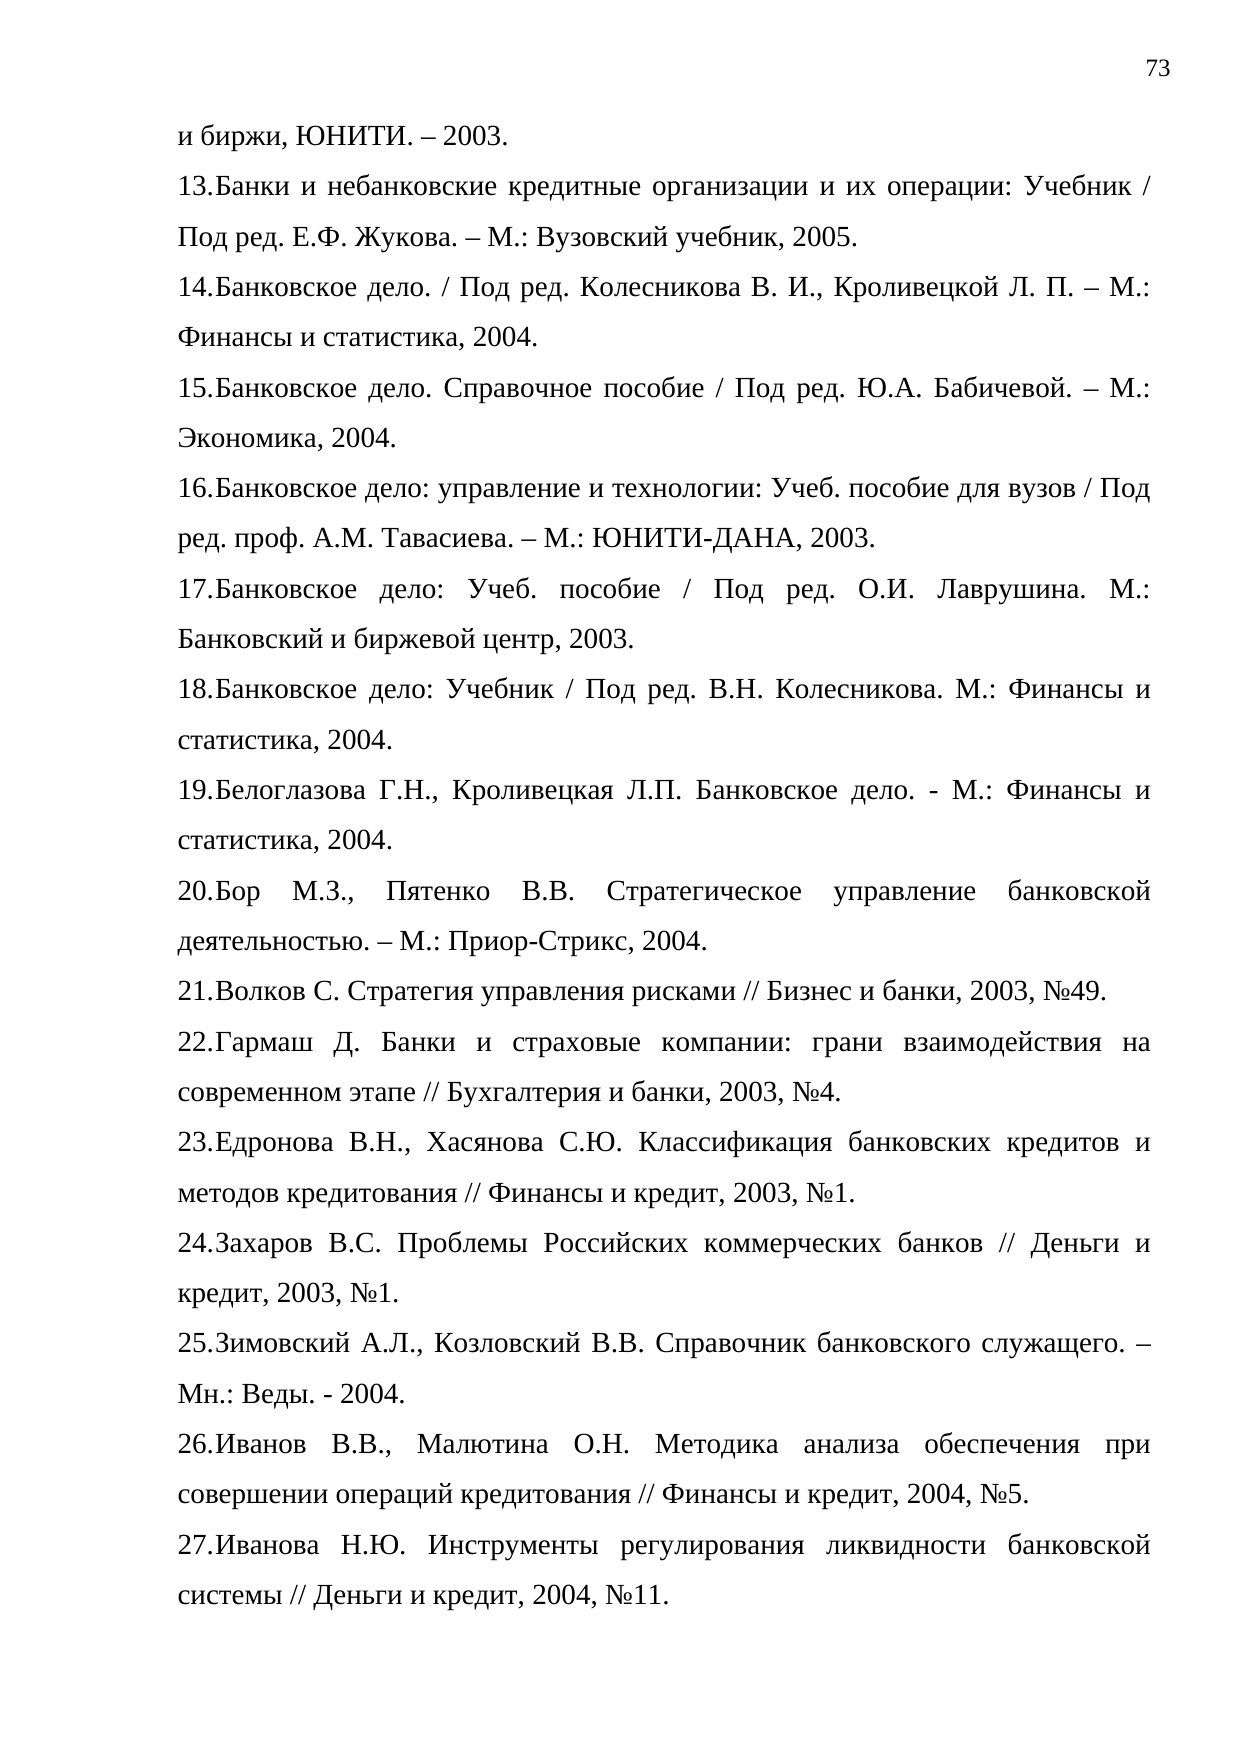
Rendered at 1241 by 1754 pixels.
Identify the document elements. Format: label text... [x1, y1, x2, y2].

list Едронова В.Н., Хасянова С.Ю. Классификация банковских кредитов и методов кредитования // Финансы и кредит, 2003, №1. [177, 1124, 1152, 1208]
list Белоглазова Г.Н., Кроливецкая Л.П. Банковское дело. - М.: Финансы и статистика, 2004. [177, 772, 1152, 856]
list Иванова Н.Ю. Инструменты регулирования ликвидности банковской системы // Деньги и кредит, 2004, №11. [177, 1527, 1152, 1611]
list Гармаш Д. Банки и страховые компании: грани взаимодействия на современном этапе // Бухгалтерия и банки, 2003, №4. [177, 1024, 1152, 1108]
list Банковское дело. Справочное пособие / Под ред. Ю.А. Бабичевой. – М.: Экономика, 2004. [177, 370, 1152, 453]
list Иванов В.В., Малютина О.Н. Методика анализа обеспечения при совершении операций кредитования // Финансы и кредит, 2004, №5. [177, 1426, 1152, 1510]
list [177, 118, 1152, 152]
list Банковское дело: управление и технологии: Учеб. пособие для вузов / Под ред. проф. А.М. Тавасиева. – М.: ЮНИТИ-ДАНА, 2003. [177, 470, 1152, 554]
list Банки и небанковские кредитные организации и их операции: Учебник / Под ред. Е.Ф. Жукова. – М.: Вузовский учебник, 2005. [177, 168, 1152, 252]
list Волков С. Стратегия управления рисками // Бизнес и банки, 2003, №49. [177, 973, 1152, 1007]
list Захаров В.С. Проблемы Российских коммерческих банков // Деньги и кредит, 2003, №1. [177, 1225, 1152, 1309]
list Зимовский А.Л., Козловский В.В. Справочник банковского служащего. – Мн.: Веды. - 2004. [177, 1326, 1152, 1409]
list Бор М.З., Пятенко В.В. Стратегическое управление банковской деятельностью. – М.: Приор-Стрикс, 2004. [177, 873, 1152, 957]
list Банковское дело: Учебник / Под ред. В.Н. Колесникова. М.: Финансы и статистика, 2004. [177, 672, 1152, 755]
list Банковское дело: Учеб. пособие / Под ред. О.И. Лаврушина. М.: Банковский и биржевой центр, 2003. [177, 571, 1152, 655]
list Банковское дело. / Под ред. Колесникова В. И., Кроливецкой Л. П. – М.: Финансы и статистика, 2004. [177, 269, 1152, 353]
